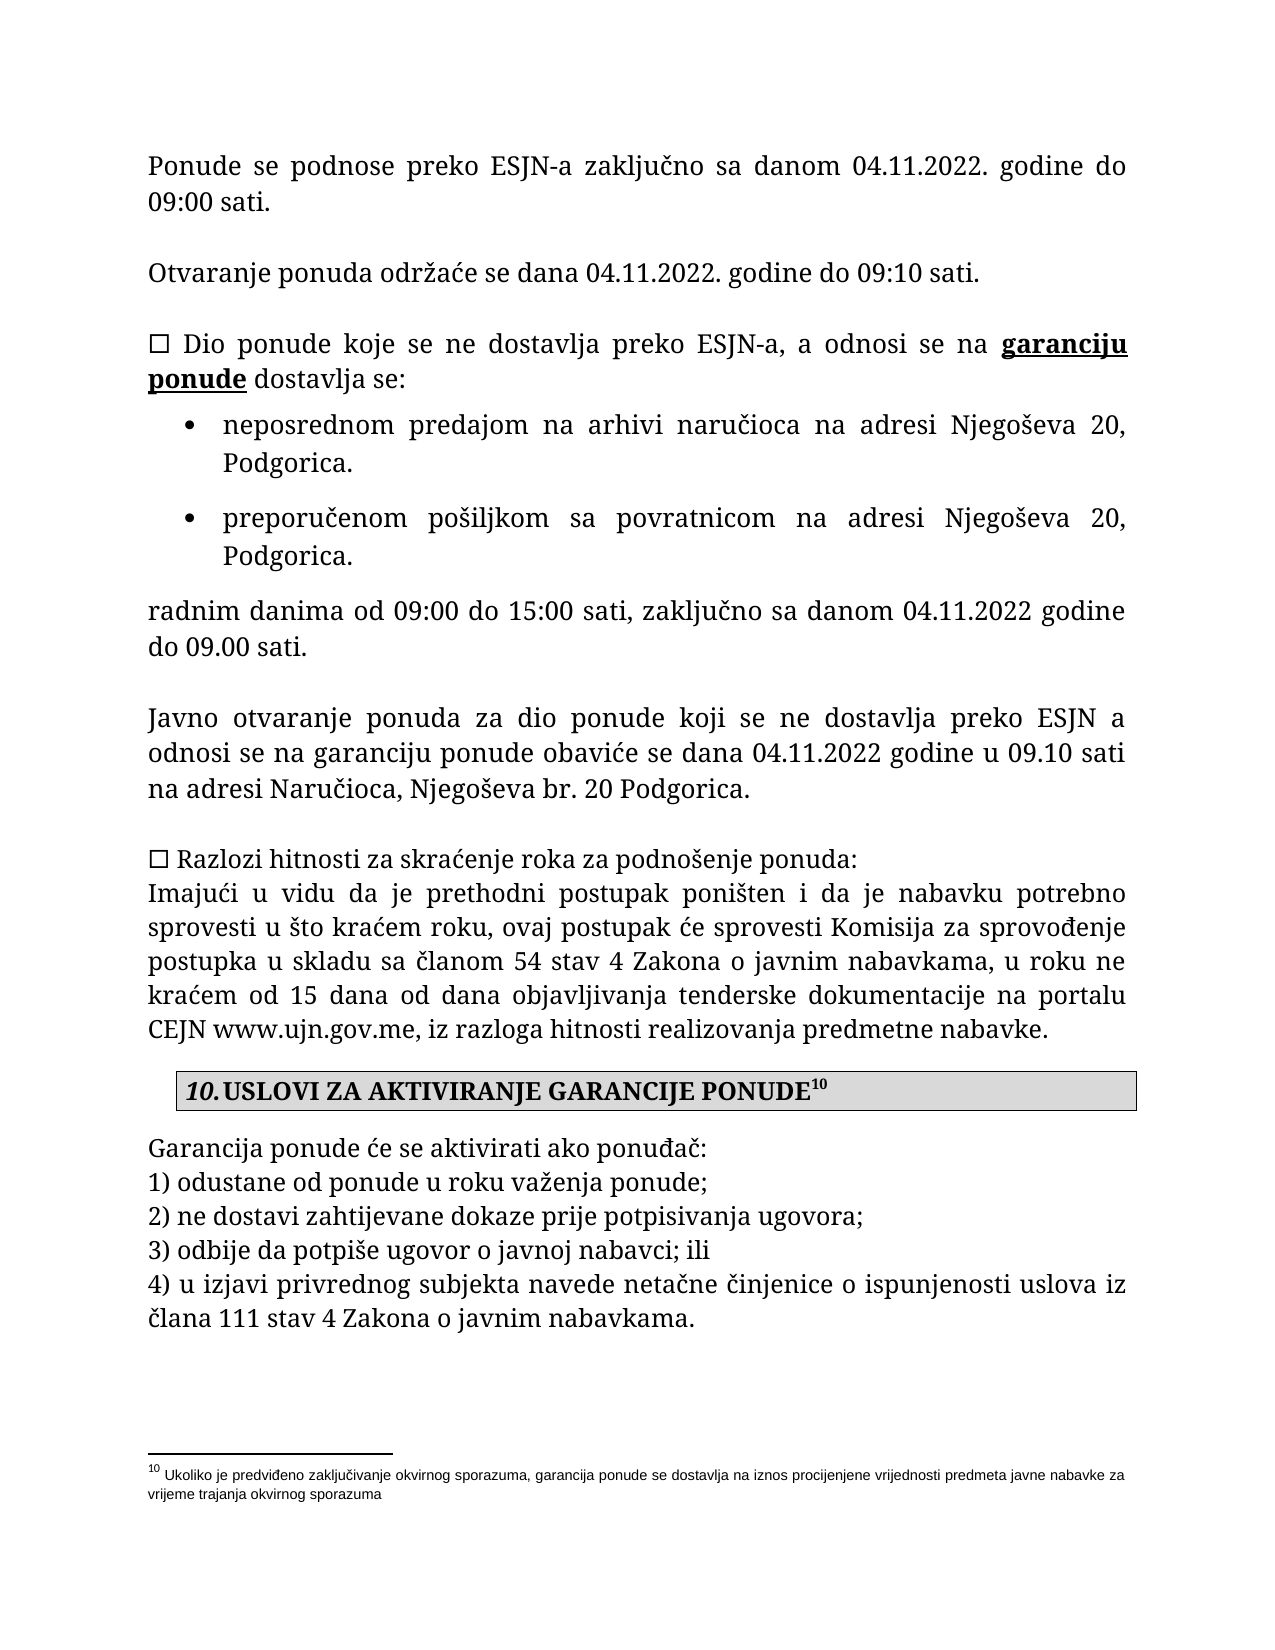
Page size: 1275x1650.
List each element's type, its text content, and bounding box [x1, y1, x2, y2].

list preporučenom pošiljkom sa povratnicom na adresi Njegoševa 20, Podgorica. [185, 499, 1127, 573]
text Razlozi hitnosti za skraćenje roka za podnošenje ponuda: [148, 842, 1127, 876]
text Otvaranje ponuda održaće se dana 04.11.2022. godine do 09:10 sati. [148, 254, 1127, 290]
text 1) odustane od ponude u roku važenja ponude; [148, 1165, 1127, 1199]
text radnim danima od 09:00 do 15:00 sati, zaključno sa danom 04.11.2022 godine do 09.00 sati. [148, 593, 1127, 664]
text Imajući u vidu da je prethodni postupak poništen i da je nabavku potrebno sprovesti u što kraćem roku, ovaj postupak će sprovesti Komisija za sprovođenje postupka u skladu sa članom 54 stav 4 Zakona o javnim nabavkama, u roku ne kraćem od 15 dana od dana objavljivanja tenderske dokumentacije na portalu CEJN www.ujn.gov.me, iz razloga hitnosti realizovanja predmetne nabavke. [148, 876, 1127, 1046]
text Ponude se podnose preko ESJN-a zaključno sa danom 04.11.2022. godine do 09:00 sati. [148, 148, 1127, 219]
text 2) ne dostavi zahtijevane dokaze prije potpisivanja ugovora; [148, 1199, 1127, 1233]
text Garancija ponude će se aktivirati ako ponuđač: [148, 1131, 1127, 1165]
text 3) odbije da potpiše ugovor o javnoj nabavci; ili [148, 1233, 1127, 1267]
text 4) u izjavi privrednog subjekta navede netačne činjenice o ispunjenosti uslova iz člana 111 stav 4 Zakona o javnim nabavkama. [148, 1267, 1127, 1335]
list USLOVI ZA AKTIVIRANJE GARANCIJE PONUDE [177, 1072, 1136, 1110]
list neposrednom predajom na arhivi naručioca na adresi Njegoševa 20, Podgorica. [185, 406, 1127, 480]
text Javno otvaranje ponuda za dio ponude koji se ne dostavlja preko ESJN a odnosi se na garanciju ponude obaviće se dana 04.11.2022 godine u 09.10 sati na adresi Naručioca, Njegoševa br. 20 Podgorica. [148, 664, 1127, 806]
text Dio ponude koje se ne dostavlja preko ESJN-a, a odnosi se na garanciju ponude dostavlja se: [148, 325, 1127, 396]
